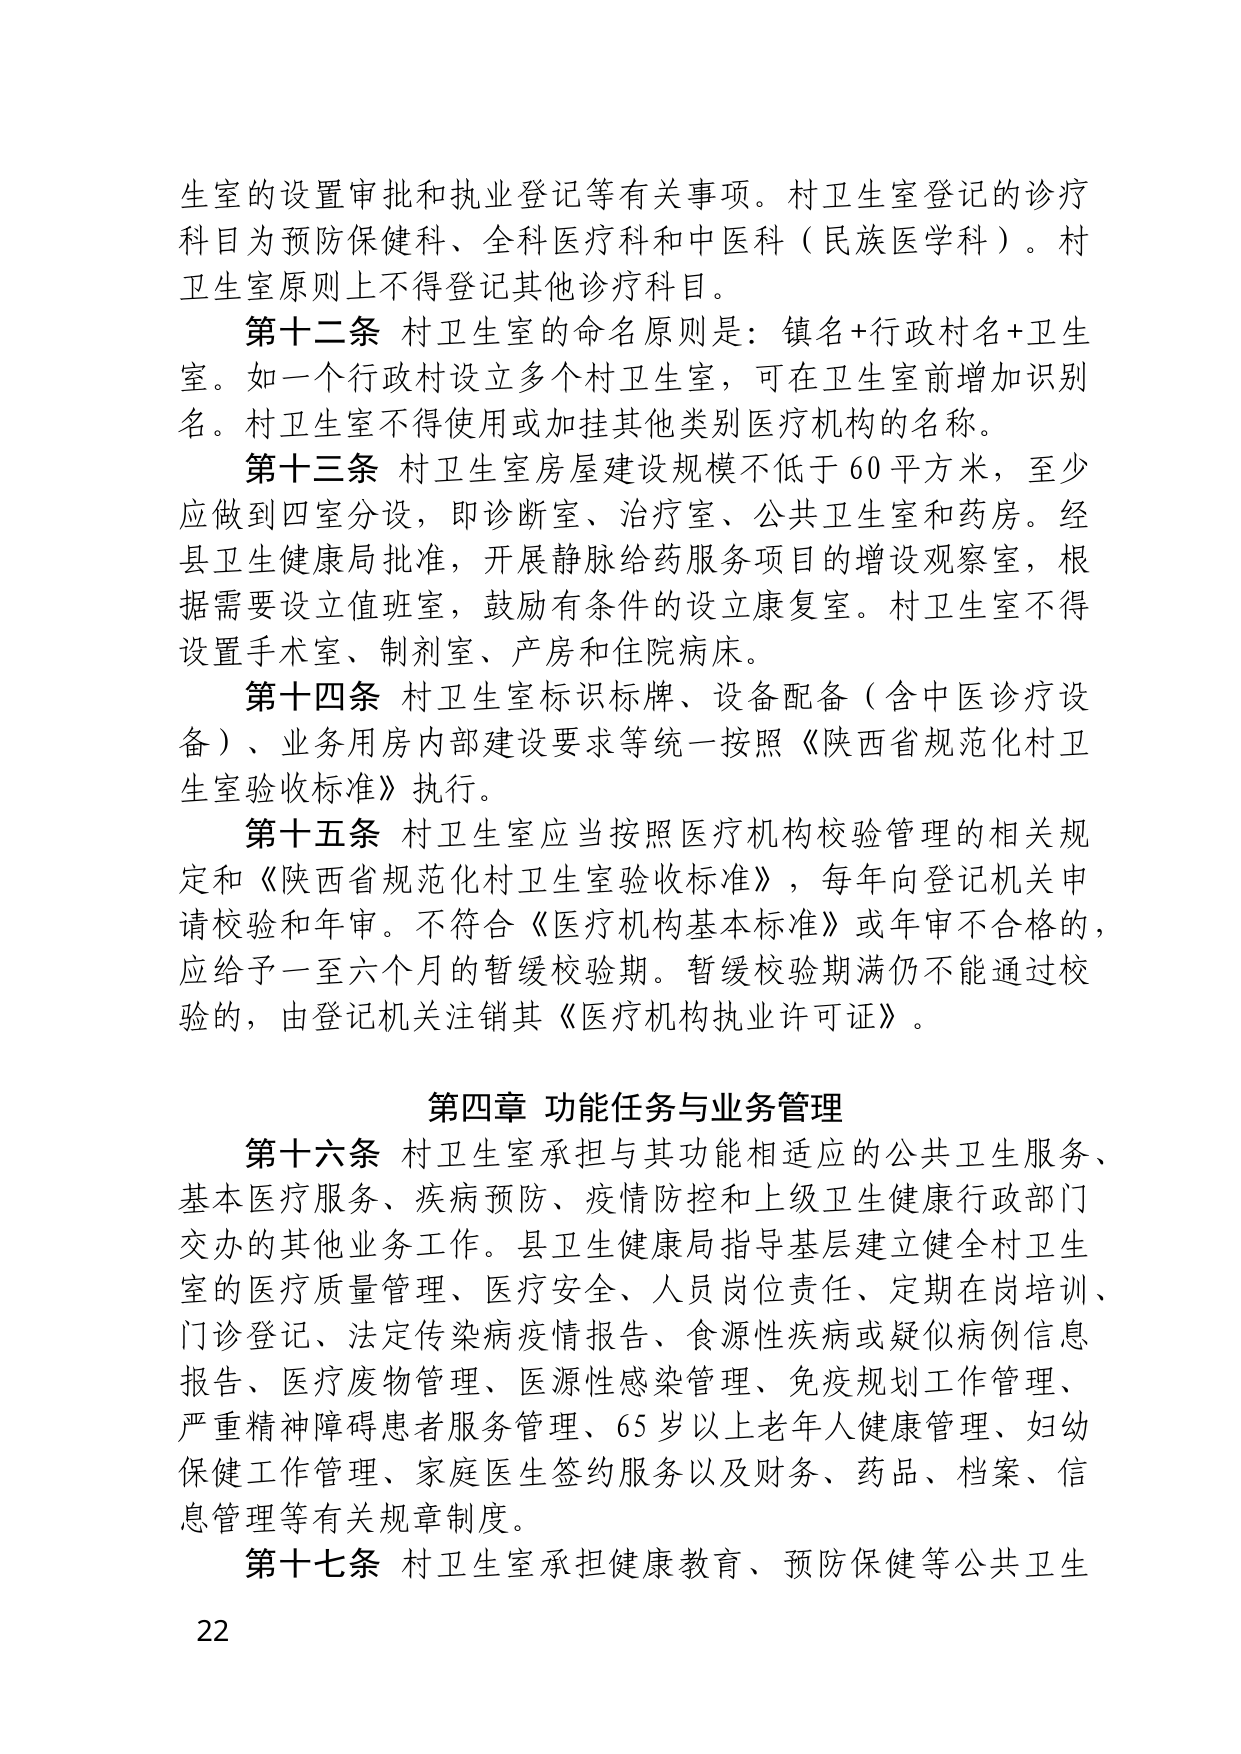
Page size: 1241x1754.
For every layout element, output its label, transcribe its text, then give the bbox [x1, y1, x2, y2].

text 第十二条 村卫生室的命名原则是：镇名+行政村名+卫生室。如一个行政村设立多个村卫生室，可在卫生室前增加识别名。村卫生室不得使用或加挂其他类别医疗机构的名称。 [177, 307, 1093, 443]
list 功能任务与业务管理 [177, 1082, 1093, 1128]
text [177, 170, 1093, 307]
text 第十五条 村卫生室应当按照医疗机构校验管理的相关规定和《陕西省规范化村卫生室验收标准》，每年向登记机关申请校验和年审。不符合《医疗机构基本标准》或年审不合格的，应给予一至六个月的暂缓校验期。暂缓校验期满仍不能通过校验的，由登记机关注销其《医疗机构执业许可证》。 [177, 808, 1093, 1037]
text 第十六条 村卫生室承担与其功能相适应的公共卫生服务、基本医疗服务、疾病预防、疫情防控和上级卫生健康行政部门交办的其他业务工作。县卫生健康局指导基层建立健全村卫生室的医疗质量管理、医疗安全、人员岗位责任、定期在岗培训、门诊登记、法定传染病疫情报告、食源性疾病或疑似病例信息报告、医疗废物管理、医源性感染管理、免疫规划工作管理、严重精神障碍患者服务管理、65岁以上老年人健康管理、妇幼保健工作管理、家庭医生签约服务以及财务、药品、档案、信息管理等有关规章制度。 [177, 1128, 1093, 1538]
text 第十四条 村卫生室标识标牌、设备配备（含中医诊疗设备）、业务用房内部建设要求等统一按照《陕西省规范化村卫生室验收标准》执行。 [177, 672, 1093, 808]
text 第十三条 村卫生室房屋建设规模不低于60平方米，至少应做到四室分设，即诊断室、治疗室、公共卫生室和药房。经县卫生健康局批准，开展静脉给药服务项目的增设观察室，根据需要设立值班室，鼓励有条件的设立康复室。村卫生室不得设置手术室、制剂室、产房和住院病床。 [177, 443, 1093, 672]
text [177, 1538, 1093, 1584]
